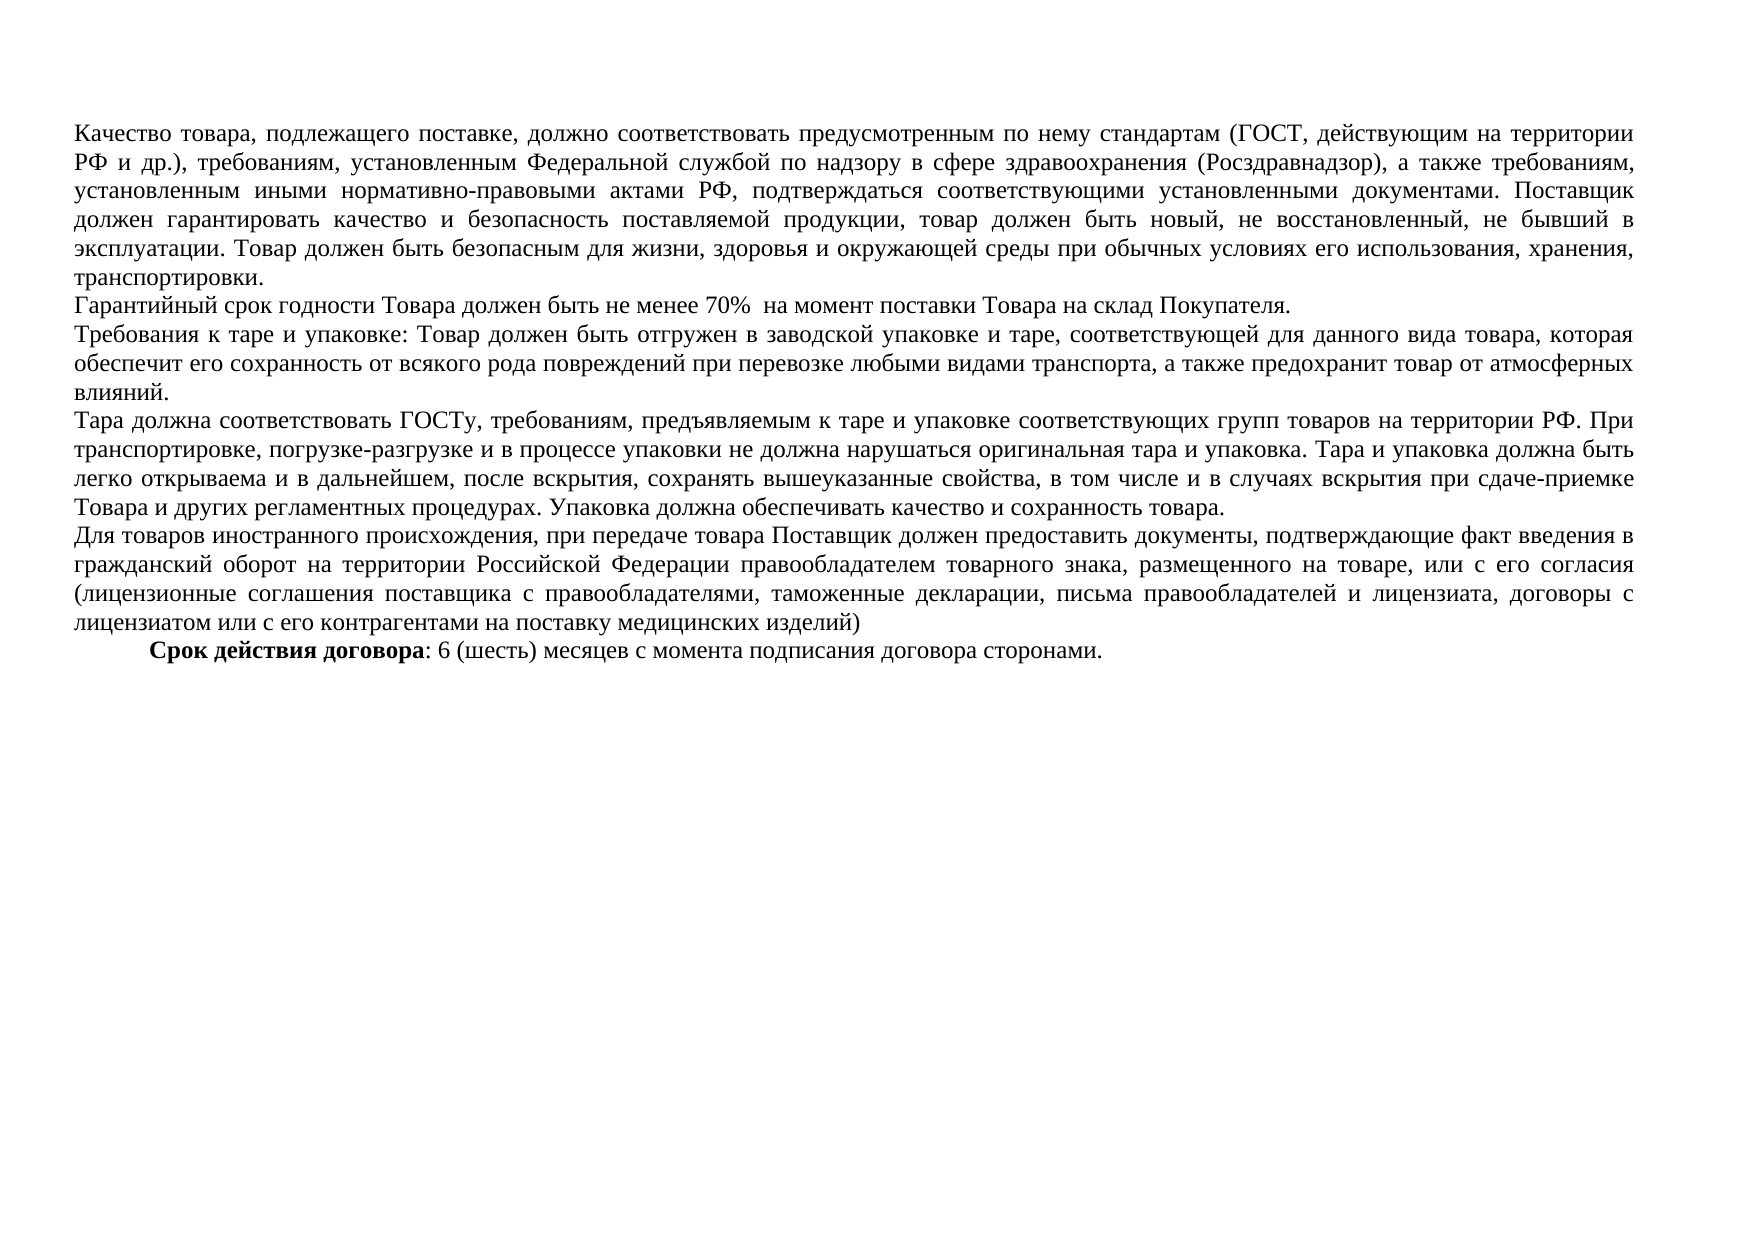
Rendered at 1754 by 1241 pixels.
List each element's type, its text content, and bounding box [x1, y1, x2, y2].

text Тара должна соответствовать ГОСТу, требованиям, предъявляемым к таре и упаковке соответствующих групп товаров на территории РФ. При транспортировке, погрузке-разгрузке и в процессе упаковки не должна нарушаться оригинальная тара и упаковка. Тара и упаковка должна быть легко открываема и в дальнейшем, после вскрытия, сохранять вышеуказанные свойства, в том числе и в случаях вскрытия при сдаче-приемке Товара и других регламентных процедурах. Упаковка должна обеспечивать качество и сохранность товара. [74, 406, 1636, 521]
text Требования к таре и упаковке: Товар должен быть отгружен в заводской упаковке и таре, соответствующей для данного вида товара, которая обеспечит его сохранность от всякого рода повреждений при перевозке любыми видами транспорта, а также предохранит товар от атмосферных влияний. [74, 319, 1636, 406]
text Гарантийный срок годности Товара должен быть не менее 70% на момент поставки Товара на склад Покупателя. [74, 291, 1636, 319]
text Для товаров иностранного происхождения, при передаче товара Поставщик должен предоставить документы, подтверждающие факт введения в гражданский оборот на территории Российской Федерации правообладателем товарного знака, размещенного на товаре, или с его согласия (лицензионные соглашения поставщика с правообладателями, таможенные декларации, письма правообладателей и лицензиата, договоры с лицензиатом или с его контрагентами на поставку медицинских изделий) [74, 521, 1636, 636]
text Качество товара, подлежащего поставке, должно соответствовать предусмотренным по нему стандартам (ГОСТ, действующим на территории РФ и др.), требованиям, установленным Федеральной службой по надзору в сфере здравоохранения (Росздравнадзор), а также требованиям, установленным иными нормативно-правовыми актами РФ, подтверждаться соответствующими установленными документами. Поставщик должен гарантировать качество и безопасность поставляемой продукции, товар должен быть новый, не восстановленный, не бывший в эксплуатации. Товар должен быть безопасным для жизни, здоровья и окружающей среды при обычных условиях его использования, хранения, транспортировки. [74, 118, 1636, 291]
text Срок действия договора: 6 (шесть) месяцев с момента подписания договора сторонами. [74, 636, 1636, 664]
